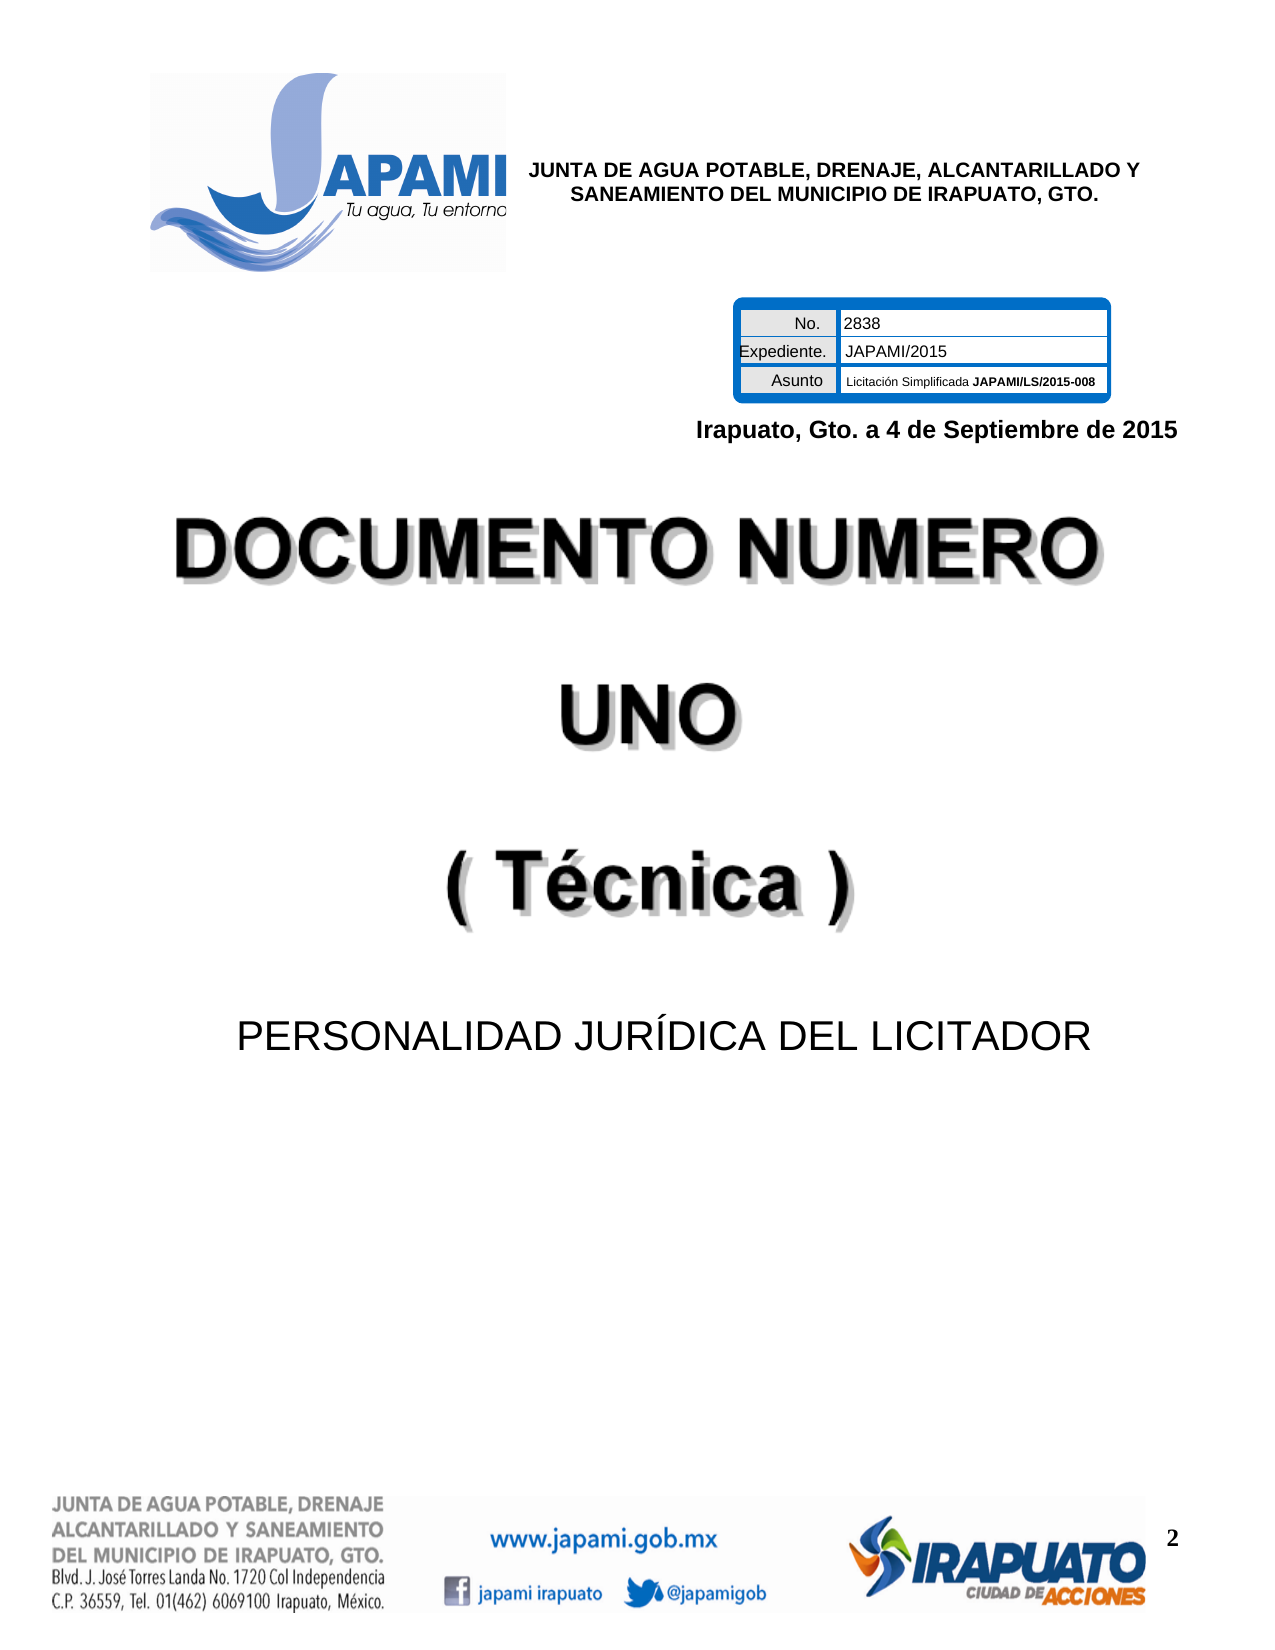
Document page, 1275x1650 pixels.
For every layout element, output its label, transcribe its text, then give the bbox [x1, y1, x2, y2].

picture [51, 1496, 1146, 1613]
text PERSONALIDAD JURÍDICA DEL LICITADOR [150, 1011, 1179, 1059]
picture [150, 73, 507, 272]
